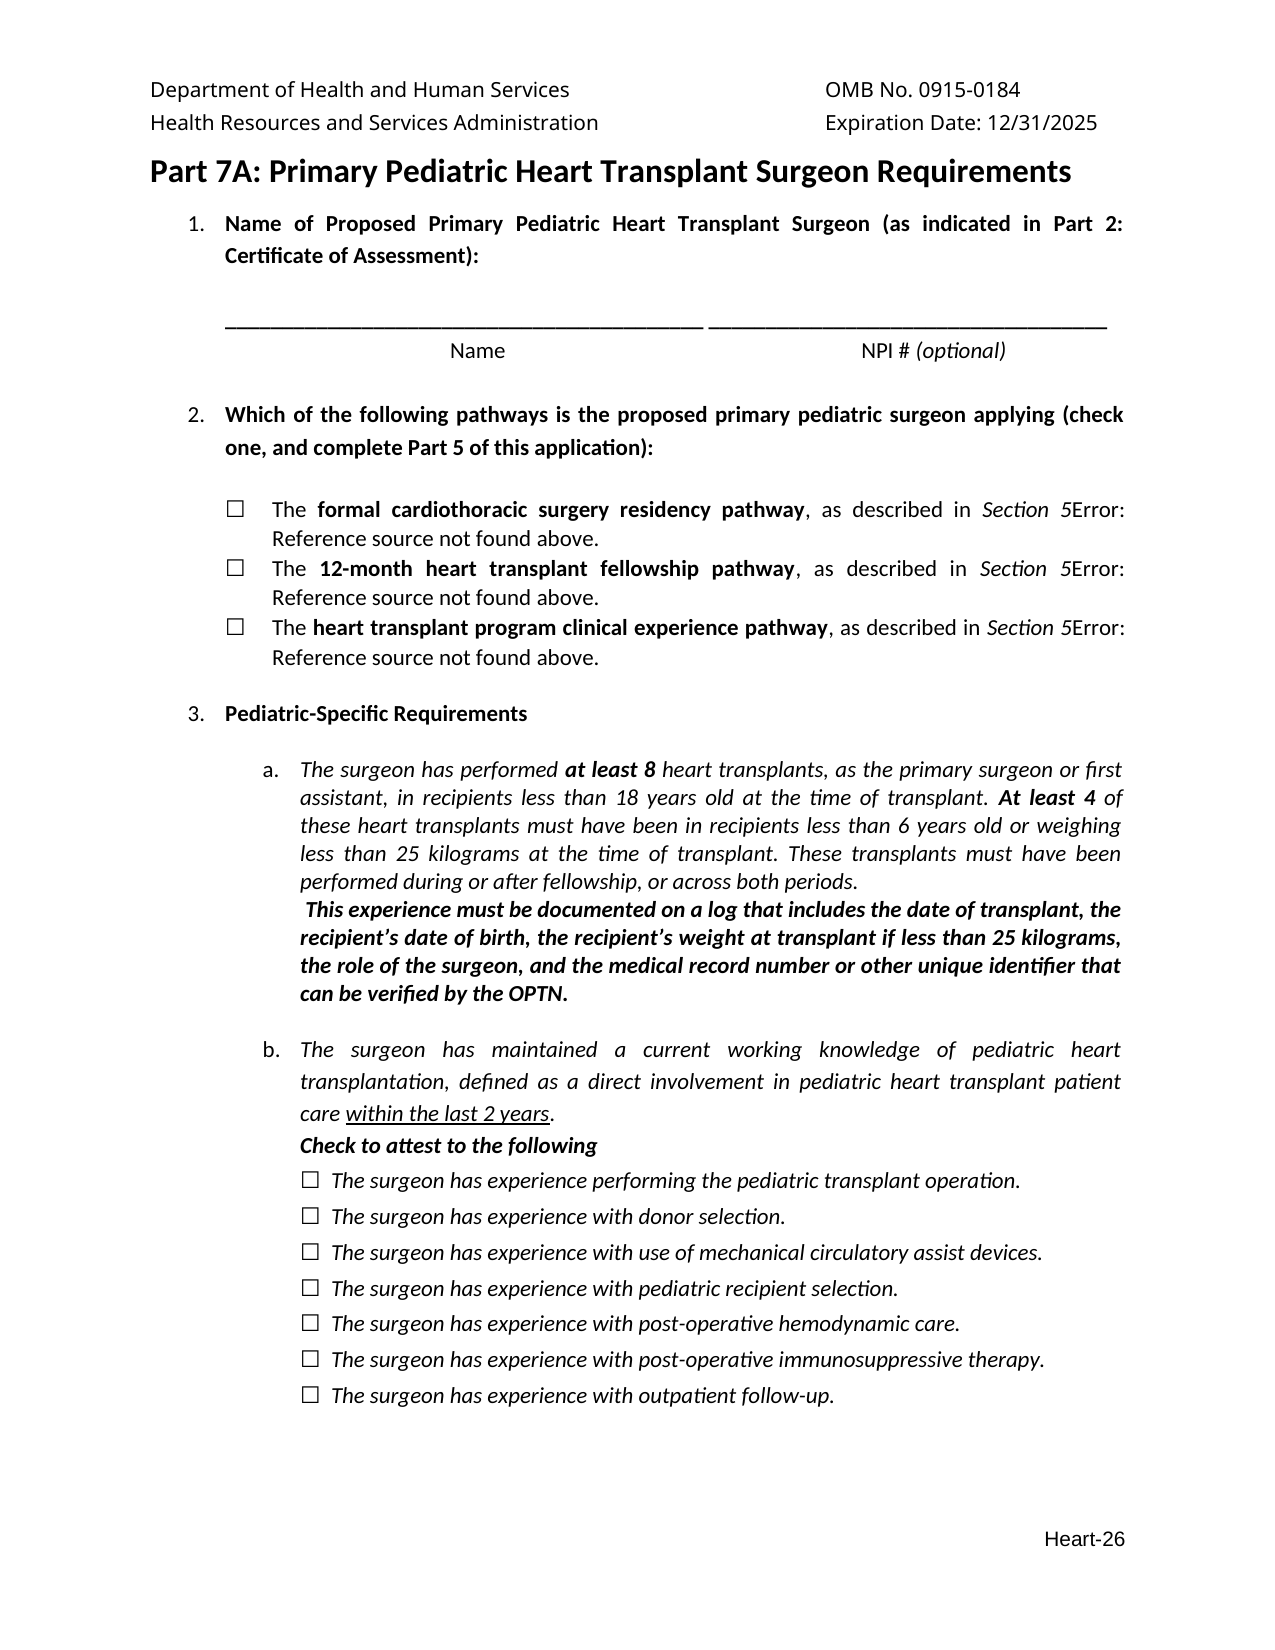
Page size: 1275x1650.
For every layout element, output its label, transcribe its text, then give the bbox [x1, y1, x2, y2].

text The surgeon has experience with use of mechanical circulatory assist devices. [225, 1236, 1125, 1267]
list Pediatric-Specific Requirements [187, 699, 1125, 727]
list Check to attest to the following [300, 1131, 1125, 1159]
list The formal cardiothoracic surgery residency pathway, as described in Section 5A: Cardiothoracic Surgery Residency Pathway above. [225, 493, 1125, 552]
text The surgeon has experience with post-operative immunosuppressive therapy. [225, 1343, 1125, 1374]
list Name of Proposed Primary Pediatric Heart Transplant Surgeon (as indicated in Part 2: Certificate of Assessment): [187, 209, 1125, 269]
text The surgeon has experience with donor selection. [225, 1199, 1125, 1231]
text Name NPI # (optional) [187, 336, 1125, 364]
list __________________________________________ ___________________________________ [225, 304, 1125, 332]
text The surgeon has experience with pediatric recipient selection. [225, 1271, 1125, 1303]
list The surgeon has performed at least 8 heart transplants, as the primary surgeon or first assistant, in recipients less than 18 years old at the time of transplant. At least 4 of these heart transplants must have been in recipients less than 6 years old or weighing less than 25 kilograms at the time of transplant. These transplants must have been performed during or after fellowship, or across both periods. [262, 755, 1125, 895]
text The surgeon has experience with post-operative hemodynamic care. [225, 1307, 1125, 1339]
list The 12-month heart transplant fellowship pathway, as described in Section 5B: Twelve-month Heart Transplant Fellowship Pathway above. [225, 552, 1125, 611]
list The surgeon has maintained a current working knowledge of pediatric heart transplantation, defined as a direct involvement in pediatric heart transplant patient care within the last 2 years. [262, 1035, 1125, 1127]
list Which of the following pathways is the proposed primary pediatric surgeon applying (check one, and complete Part 5 of this application): [187, 400, 1125, 461]
text The surgeon has experience with outpatient follow-up. [225, 1379, 1125, 1411]
text The surgeon has experience performing the pediatric transplant operation. [225, 1164, 1125, 1195]
list The heart transplant program clinical experience pathway, as described in Section 5C: Clinical Experience Pathway above. [225, 611, 1125, 671]
subtitle Part 7A: Primary Pediatric Heart Transplant Surgeon Requirements [150, 150, 1125, 191]
text This experience must be documented on a log that includes the date of transplant, the recipient’s date of birth, the recipient’s weight at transplant if less than 25 kilograms, the role of the surgeon, and the medical record number or other unique identifier that can be verified by the OPTN. [300, 895, 1125, 1007]
